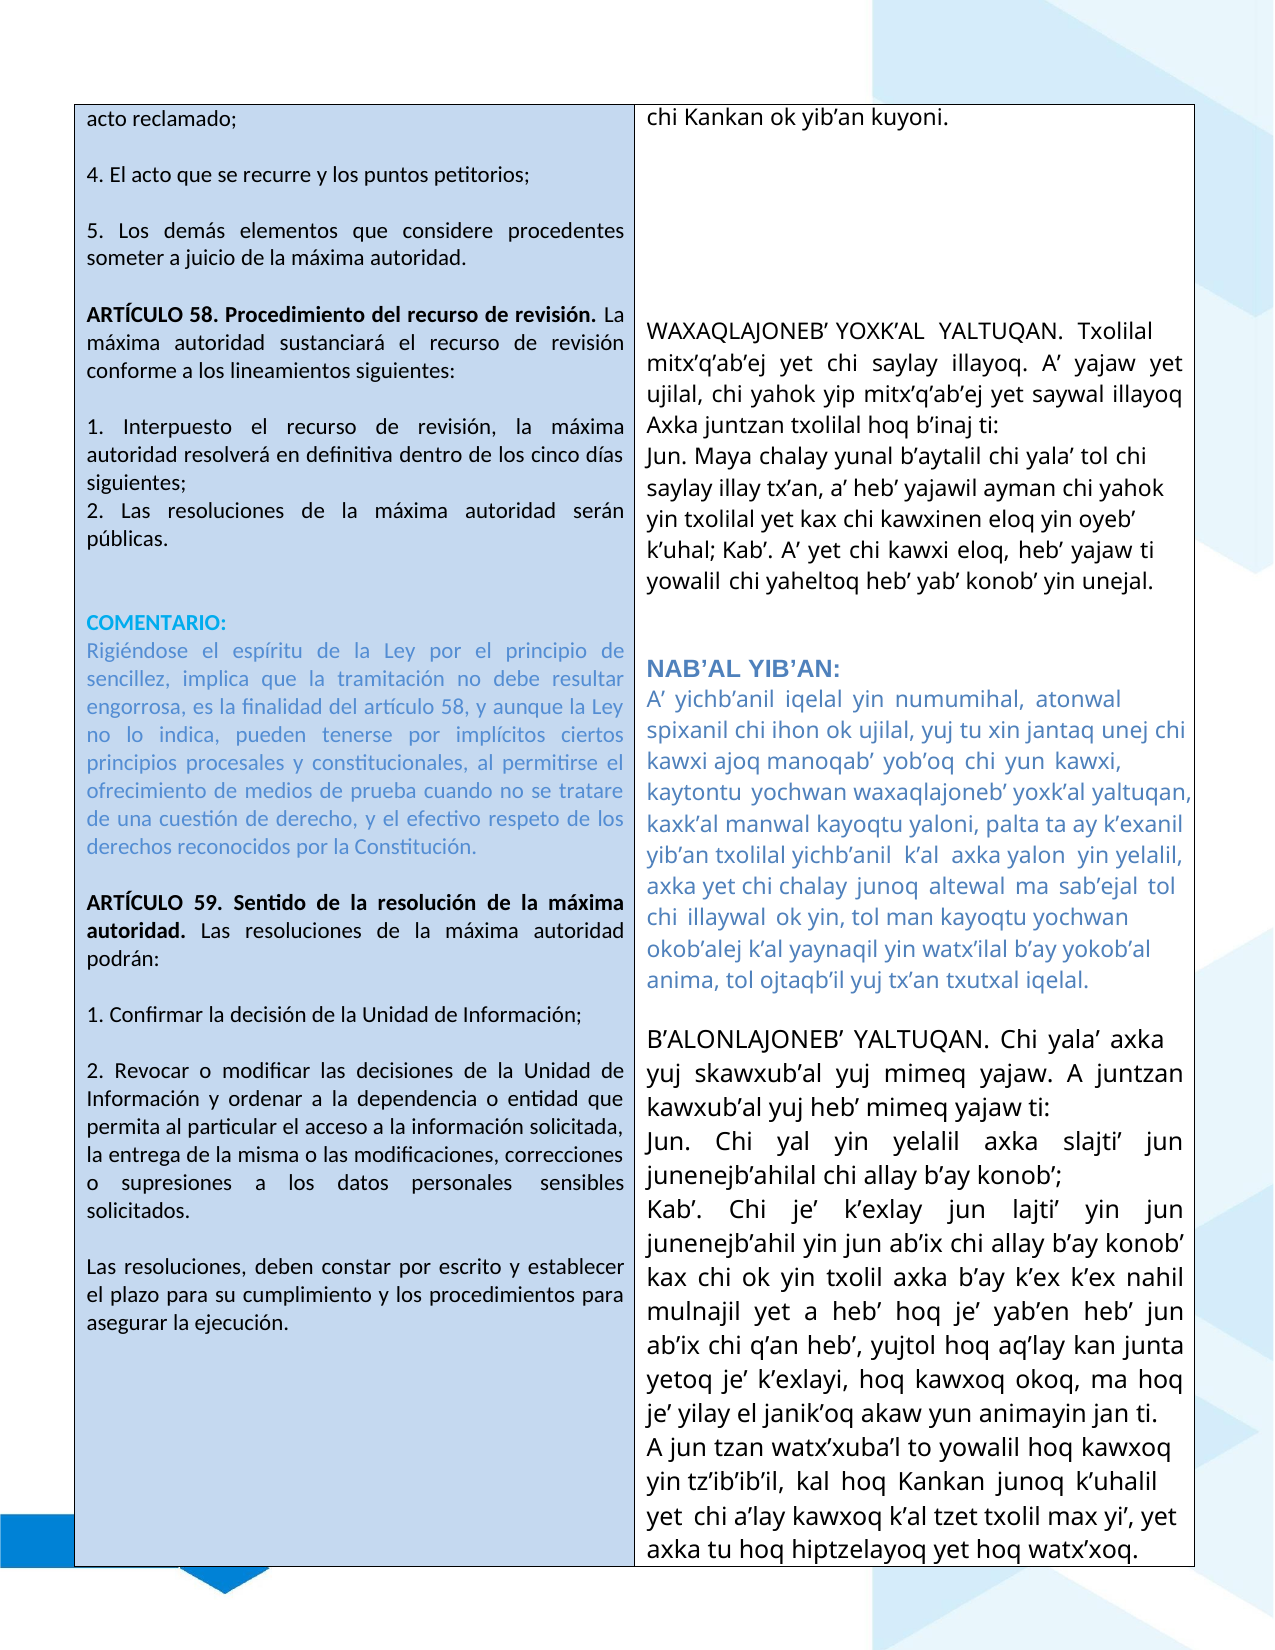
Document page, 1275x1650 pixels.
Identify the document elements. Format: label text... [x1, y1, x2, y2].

table_header acto reclamado; El acto que se recurre y los puntos petitorios; Los demás elementos que considere procedentes someter a juicio de la máxima autoridad. ARTÍCULO 58. Procedimiento del recurso de revisión. La máxima autoridad sustanciará el recurso de revisión conforme a los lineamientos siguientes: Interpuesto el recurso de revisión, la máxima autoridad resolverá en definitiva dentro de los cinco días siguientes; Las resoluciones de la máxima autoridad serán públicas. COMENTARIO: Rigiéndose el espíritu de la Ley por el principio de sencillez, implica que la tramitación no debe resultar engorrosa, es la finalidad del artículo 58, y aunque la Ley no lo indica, pueden tenerse por implícitos ciertos principios procesales y constitucionales, al permitirse el ofrecimiento de medios de prueba cuando no se tratare de una cuestión de derecho, y el efectivo respeto de los derechos reconocidos por la Constitución. ARTÍCULO 59. Sentido de la resolución de la máxima autoridad. Las resoluciones de la máxima autoridad podrán: Confirmar la decisión de la Unidad de Información; Revocar o modificar las decisiones de la Unidad de Información y ordenar a la dependencia o entidad que permita al particular el acceso a la información solicitada, la entrega de la misma o las modificaciones, correcciones o supresiones a los datos personales sensibles solicitados. Las resoluciones, deben constar por escrito y establecer el plazo para su cumplimiento y los procedimientos para asegurar la ejecución. [75, 105, 634, 1566]
picture [0, 0, 1274, 1650]
table_header chi Kankan ok yib’an kuyoni. WAXAQLAJONEB’ YOXK’AL YALTUQAN. Txolilal mitx’q’ab’ej yet chi saylay illayoq. A’ yajaw yet ujilal, chi yahok yip mitx’q’ab’ej yet saywal illayoq Axka juntzan txolilal hoq b’inaj ti: Jun. Maya chalay yunal b’aytalil chi yala’ tol chi saylay illay tx’an, a’ heb’ yajawil ayman chi yahok yin txolilal yet kax chi kawxinen eloq yin oyeb’ k’uhal; Kab’. A’ yet chi kawxi eloq, heb’ yajaw ti yowalil chi yaheltoq heb’ yab’ konob’ yin unejal. NAB’AL YIB’AN: A’ yichb’anil iqelal yin numumihal, atonwal spixanil chi ihon ok ujilal, yuj tu xin jantaq unej chi kawxi ajoq manoqab’ yob’oq chi yun kawxi, kaytontu yochwan waxaqlajoneb’ yoxk’al yaltuqan, kaxk’al manwal kayoqtu yaloni, palta ta ay k’exanil yib’an txolilal yichb’anil k’al axka yalon yin yelalil, axka yet chi chalay junoq altewal ma sab’ejal tol chi illaywal ok yin, tol man kayoqtu yochwan okob’alej k’al yaynaqil yin watx’ilal b’ay yokob’al anima, tol ojtaqb’il yuj tx’an txutxal iqelal. B’ALONLAJONEB’ YALTUQAN. Chi yala’ axka yuj skawxub’al yuj mimeq yajaw. A juntzan kawxub’al yuj heb’ mimeq yajaw ti: Jun. Chi yal yin yelalil axka slajti’ jun junenejb’ahilal chi allay b’ay konob’; Kab’. Chi je’ k’exlay jun lajti’ yin jun junenejb’ahil yin jun ab’ix chi allay b’ay konob’ kax chi ok yin txolil axka b’ay k’ex k’ex nahil mulnajil yet a heb’ hoq je’ yab’en heb’ jun ab’ix chi q’an heb’, yujtol hoq aq’lay kan junta yetoq je’ k’exlayi, hoq kawxoq okoq, ma hoq je’ yilay el janik’oq akaw yun animayin jan ti. A jun tzan watx’xuba’l to yowalil hoq kawxoq yin tz’ib’ib’il, kal hoq Kankan junoq k’uhalil yet chi a’lay kawxoq k’al tzet txolil max yi’, yet axka tu hoq hiptzelayoq yet hoq watx’xoq. [635, 105, 1194, 1566]
